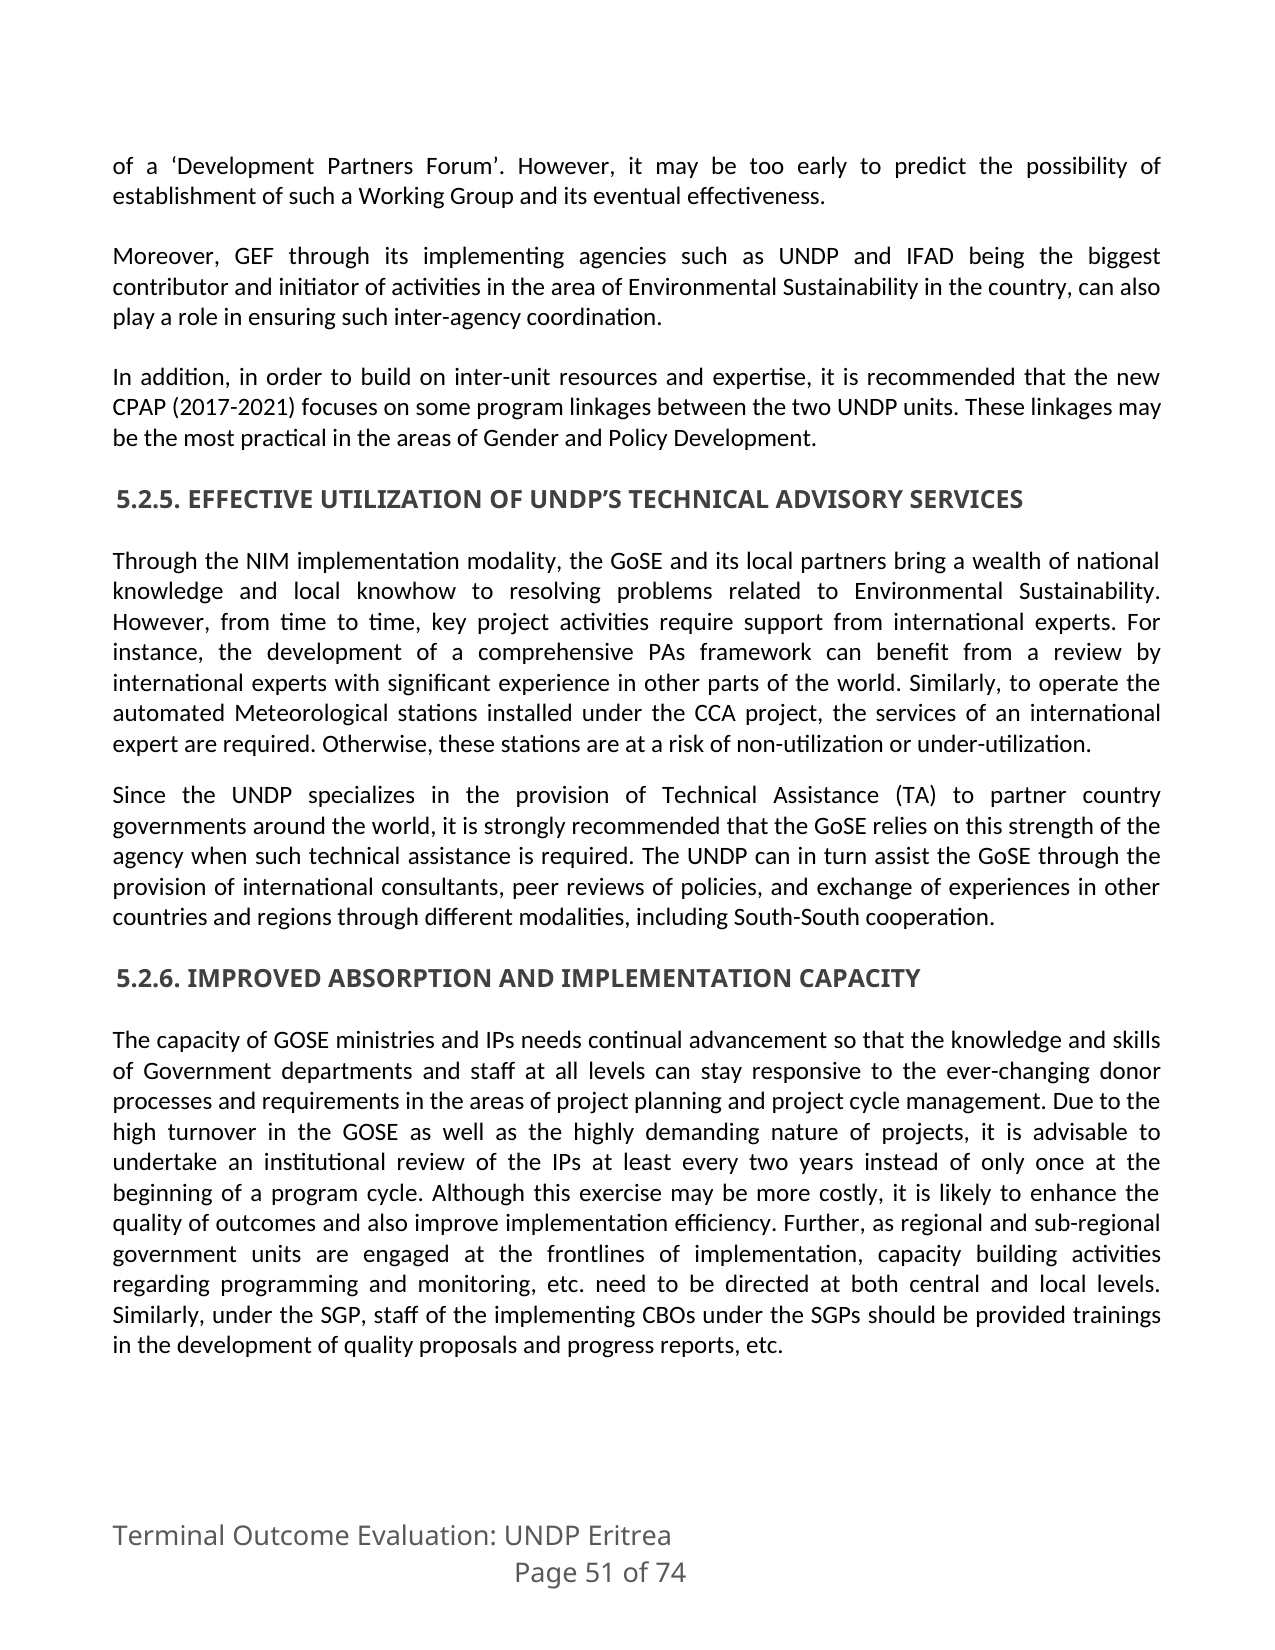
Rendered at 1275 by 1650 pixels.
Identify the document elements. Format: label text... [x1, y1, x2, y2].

text Moreover, GEF through its implementing agencies such as UNDP and IFAD being the biggest contributor and initiator of activities in the area of Environmental Sustainability in the country, can also play a role in ensuring such inter-agency coordination. [112, 240, 1162, 332]
text Since the UNDP specializes in the provision of Technical Assistance (TA) to partner country governments around the world, it is strongly recommended that the GoSE relies on this strength of the agency when such technical assistance is required. The UNDP can in turn assist the GoSE through the provision of international consultants, peer reviews of policies, and exchange of experiences in other countries and regions through different modalities, including South-South cooperation. [112, 779, 1162, 932]
subtitle IMPROVED ABSORPTION AND IMPLEMENTATION CAPACITY [116, 961, 1162, 995]
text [112, 150, 1162, 211]
text In addition, in order to build on inter-unit resources and expertise, it is recommended that the new CPAP (2017-2021) focuses on some program linkages between the two UNDP units. These linkages may be the most practical in the areas of Gender and Policy Development. [112, 361, 1162, 452]
text The capacity of GOSE ministries and IPs needs continual advancement so that the knowledge and skills of Government departments and staff at all levels can stay responsive to the ever-changing donor processes and requirements in the areas of project planning and project cycle management. Due to the high turnover in the GOSE as well as the highly demanding nature of projects, it is advisable to undertake an institutional review of the IPs at least every two years instead of only once at the beginning of a program cycle. Although this exercise may be more costly, it is likely to enhance the quality of outcomes and also improve implementation efficiency. Further, as regional and sub-regional government units are engaged at the frontlines of implementation, capacity building activities regarding programming and monitoring, etc. need to be directed at both central and local levels. Similarly, under the SGP, staff of the implementing CBOs under the SGPs should be provided trainings in the development of quality proposals and progress reports, etc. [112, 1024, 1162, 1360]
text Through the NIM implementation modality, the GoSE and its local partners bring a wealth of national knowledge and local knowhow to resolving problems related to Environmental Sustainability. However, from time to time, key project activities require support from international experts. For instance, the development of a comprehensive PAs framework can benefit from a review by international experts with significant experience in other parts of the world. Similarly, to operate the automated Meteorological stations installed under the CCA project, the services of an international expert are required. Otherwise, these stations are at a risk of non-utilization or under-utilization. [112, 545, 1162, 758]
subtitle EFFECTIVE UTILIZATION OF UNDP’S TECHNICAL ADVISORY SERVICES [116, 482, 1162, 516]
